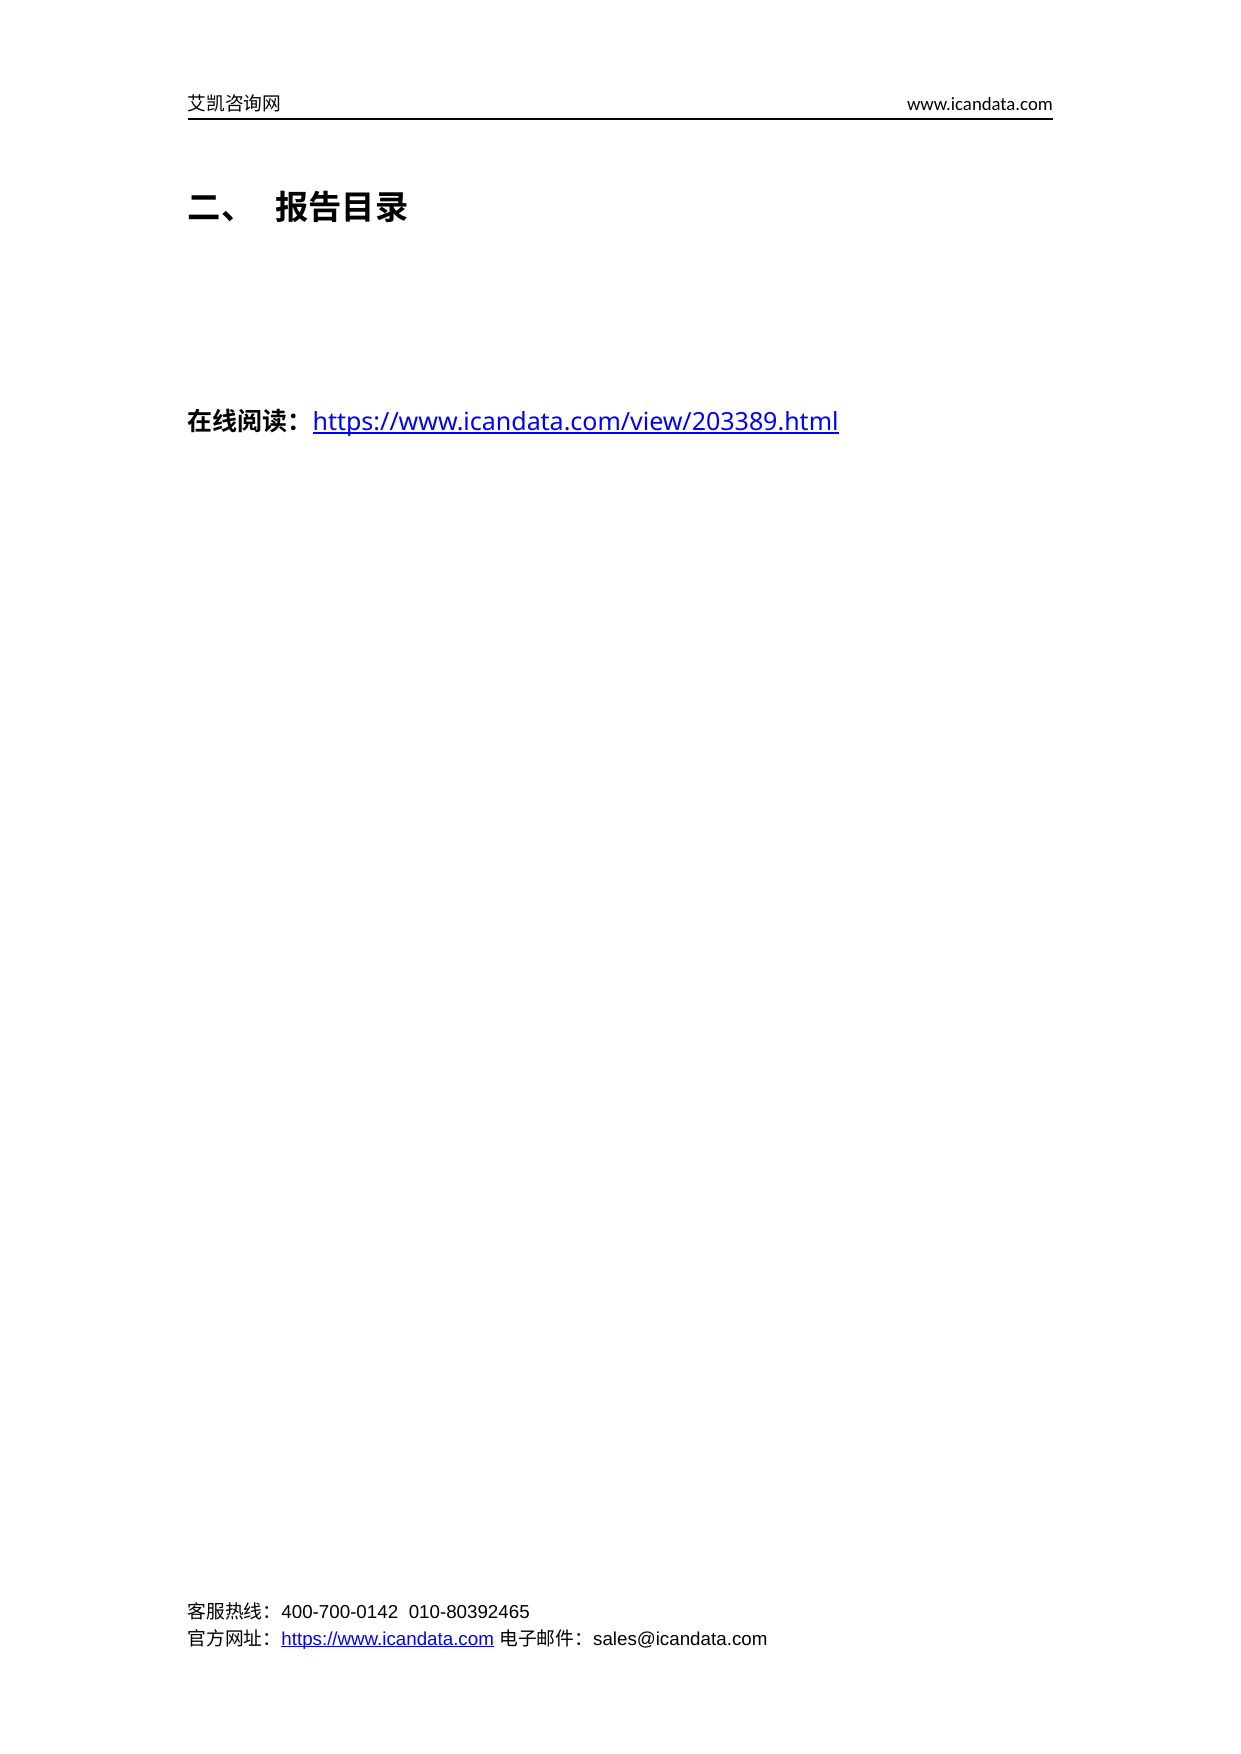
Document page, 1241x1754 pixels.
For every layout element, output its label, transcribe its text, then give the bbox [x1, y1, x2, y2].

text 在线阅读：https://www.icandata.com/view/203389.html [187, 387, 1053, 452]
subtitle 报告目录 [187, 172, 1053, 237]
